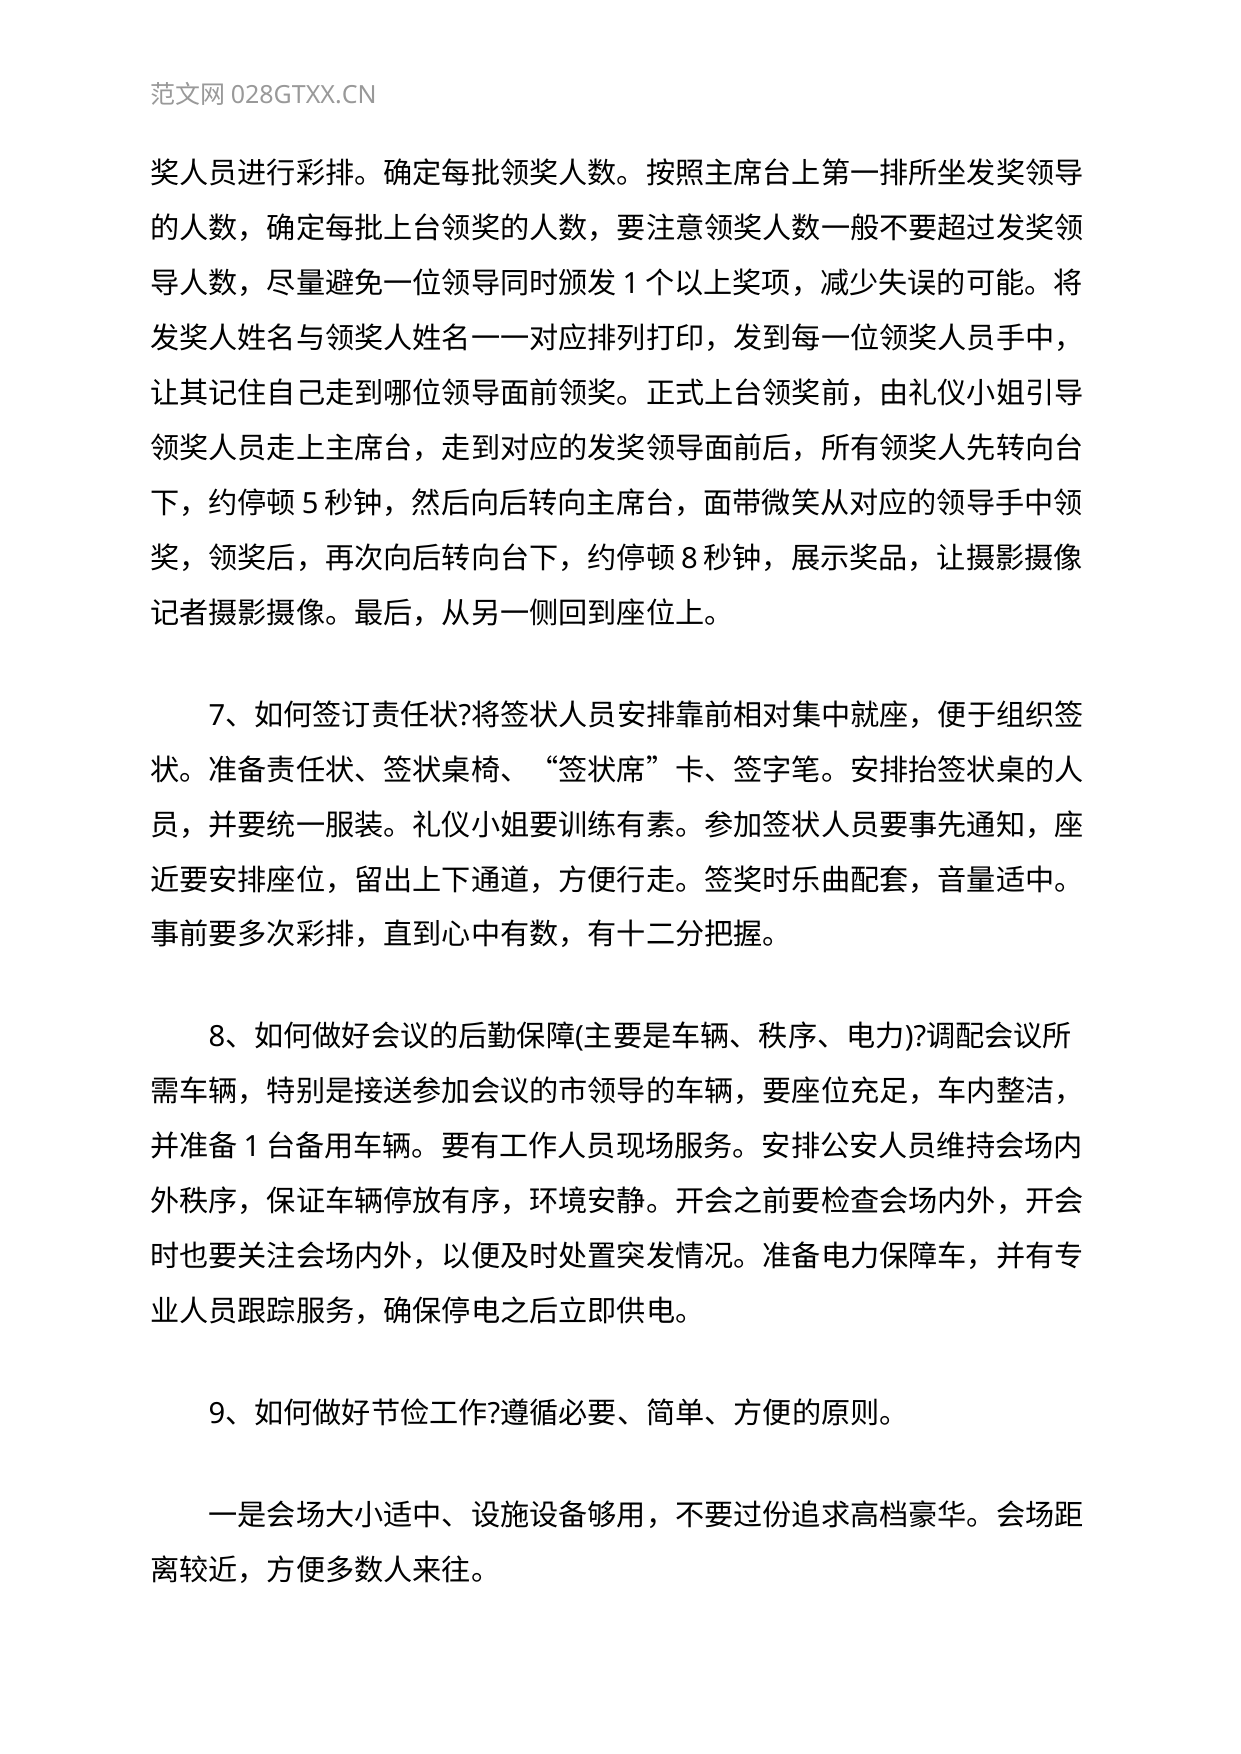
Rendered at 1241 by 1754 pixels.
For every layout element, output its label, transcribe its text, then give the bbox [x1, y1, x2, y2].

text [150, 150, 1090, 632]
text 9、如何做好节俭工作?遵循必要、简单、方便的原则。 [150, 1389, 1090, 1432]
text 7、如何签订责任状?将签状人员安排靠前相对集中就座，便于组织签状。准备责任状、签状桌椅、“签状席”卡、签字笔。安排抬签状桌的人员，并要统一服装。礼仪小姐要训练有素。参加签状人员要事先通知，座近要安排座位，留出上下通道，方便行走。签奖时乐曲配套，音量适中。事前要多次彩排，直到心中有数，有十二分把握。 [150, 691, 1090, 953]
text 一是会场大小适中、设施设备够用，不要过份追求高档豪华。会场距离较近，方便多数人来往。 [150, 1491, 1090, 1588]
text 8、如何做好会议的后勤保障(主要是车辆、秩序、电力)?调配会议所需车辆，特别是接送参加会议的市领导的车辆，要座位充足，车内整洁，并准备1台备用车辆。要有工作人员现场服务。安排公安人员维持会场内外秩序，保证车辆停放有序，环境安静。开会之前要检查会场内外，开会时也要关注会场内外，以便及时处置突发情况。准备电力保障车，并有专业人员跟踪服务，确保停电之后立即供电。 [150, 1013, 1090, 1330]
